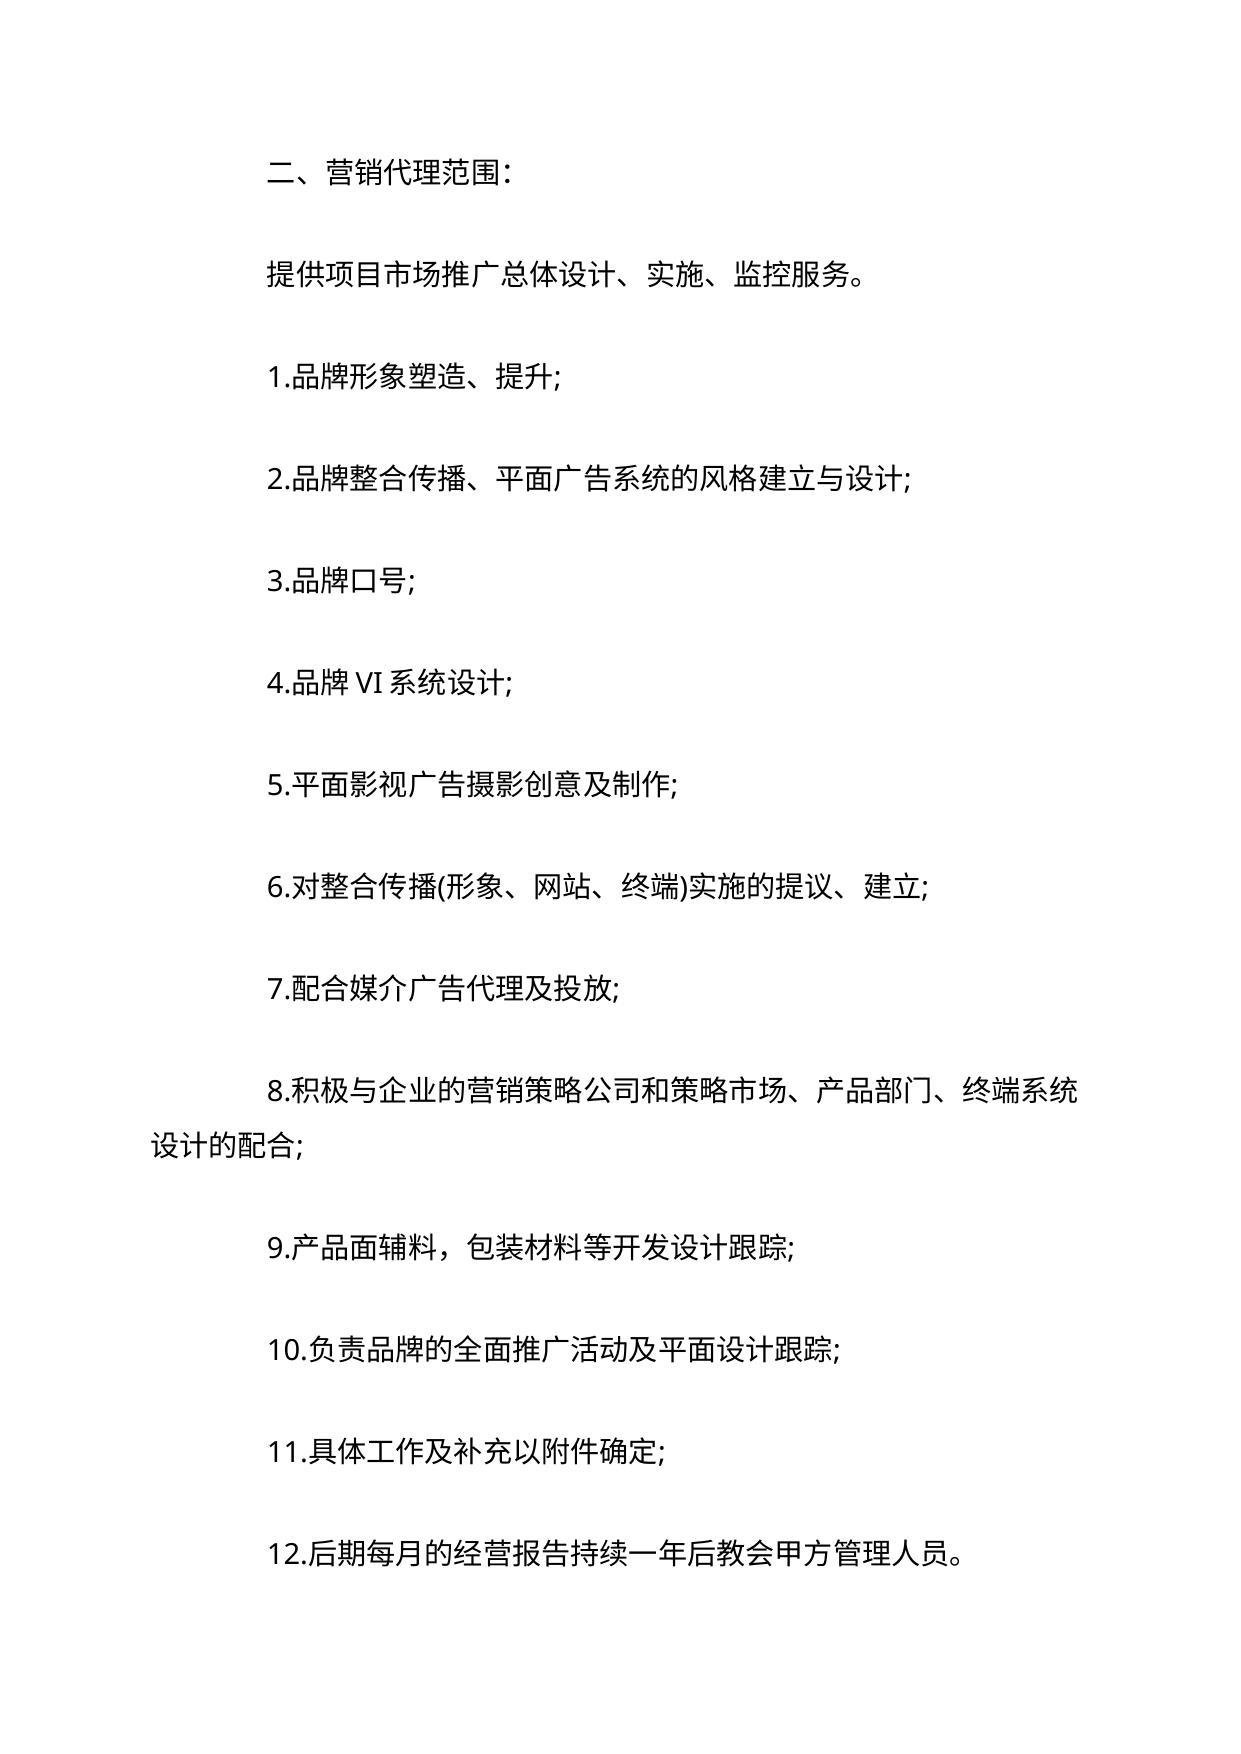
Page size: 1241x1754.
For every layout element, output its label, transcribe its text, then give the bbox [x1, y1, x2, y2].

text 1.品牌形象塑造、提升; [150, 353, 1090, 396]
text 8.积极与企业的营销策略公司和策略市场、产品部门、终端系统设计的配合; [150, 1067, 1090, 1165]
text 5.平面影视广告摄影创意及制作; [150, 761, 1090, 804]
text 6.对整合传播(形象、网站、终端)实施的提议、建立; [150, 863, 1090, 906]
text 7.配合媒介广告代理及投放; [150, 965, 1090, 1008]
text 2.品牌整合传播、平面广告系统的风格建立与设计; [150, 456, 1090, 498]
text 4.品牌VI系统设计; [150, 659, 1090, 702]
text 3.品牌口号; [150, 557, 1090, 600]
text 10.负责品牌的全面推广活动及平面设计跟踪; [150, 1326, 1090, 1369]
text 二、营销代理范围： [150, 150, 1090, 192]
text 12.后期每月的经营报告持续一年后教会甲方管理人员。 [150, 1530, 1090, 1573]
text 11.具体工作及补充以附件确定; [150, 1428, 1090, 1471]
text 提供项目市场推广总体设计、实施、监控服务。 [150, 252, 1090, 294]
text 9.产品面辅料，包装材料等开发设计跟踪; [150, 1224, 1090, 1267]
